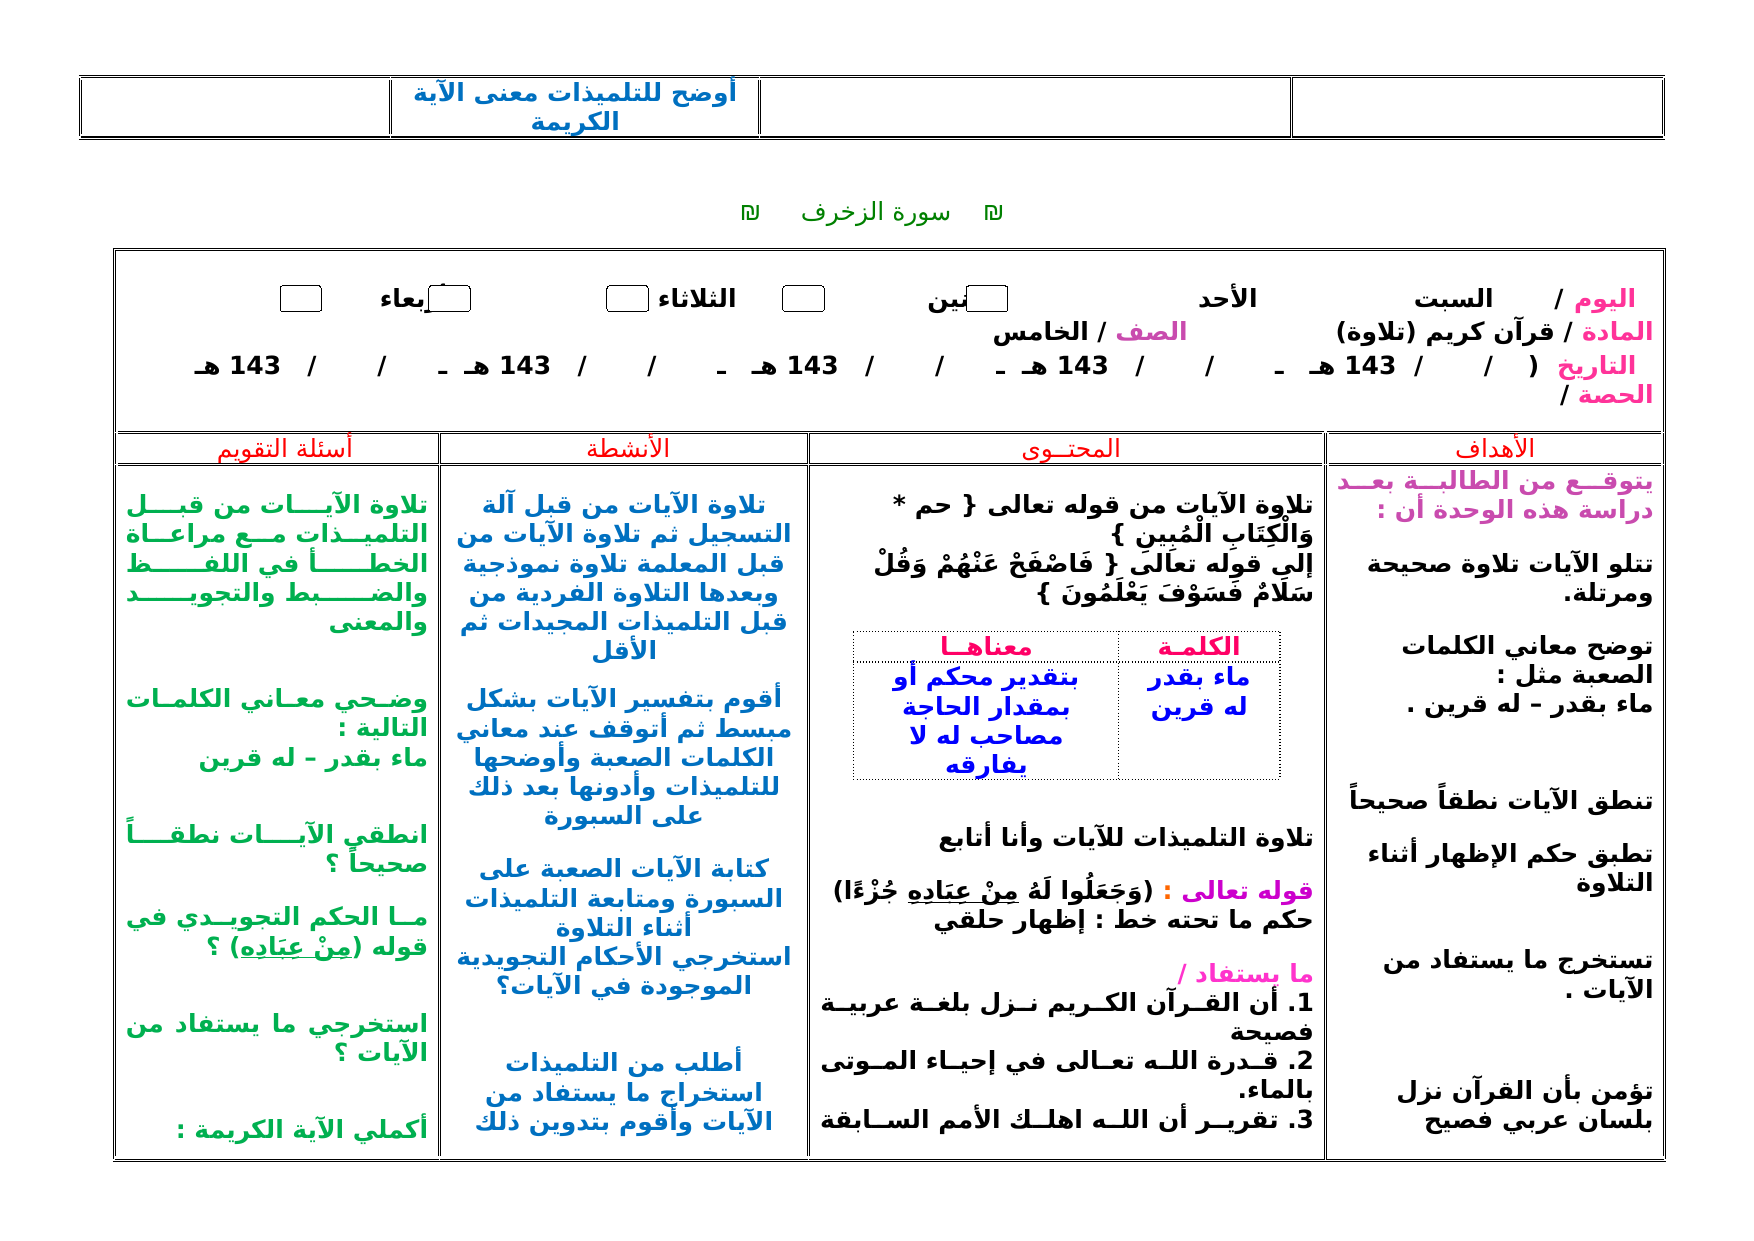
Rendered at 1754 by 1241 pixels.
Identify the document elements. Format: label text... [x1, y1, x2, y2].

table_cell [809, 463, 1325, 1158]
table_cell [439, 466, 808, 1158]
table_cell الأنشطة [441, 434, 807, 463]
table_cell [760, 78, 1290, 136]
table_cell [391, 76, 760, 136]
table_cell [1293, 78, 1663, 136]
table_cell المحتــوى [809, 431, 1325, 463]
table_cell الأهداف [1325, 431, 1665, 463]
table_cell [80, 76, 391, 136]
text ₪ سورة الزخرف ₪ [94, 197, 1650, 226]
table_header اليوم / السبت الأحد الاثنين الثلاثاء الأربعاء المادة / قرآن كريم (تلاوة) الصف / الخامس التاريخ ( / / 143 هـ ـ / / 143 هـ ـ / / 143 هـ ـ / / 143 هـ ـ / / 143 هـ الحصة / [116, 251, 1663, 431]
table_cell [1325, 463, 1665, 1158]
table_cell أسئلة التقويم [114, 431, 438, 463]
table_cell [114, 463, 439, 1158]
